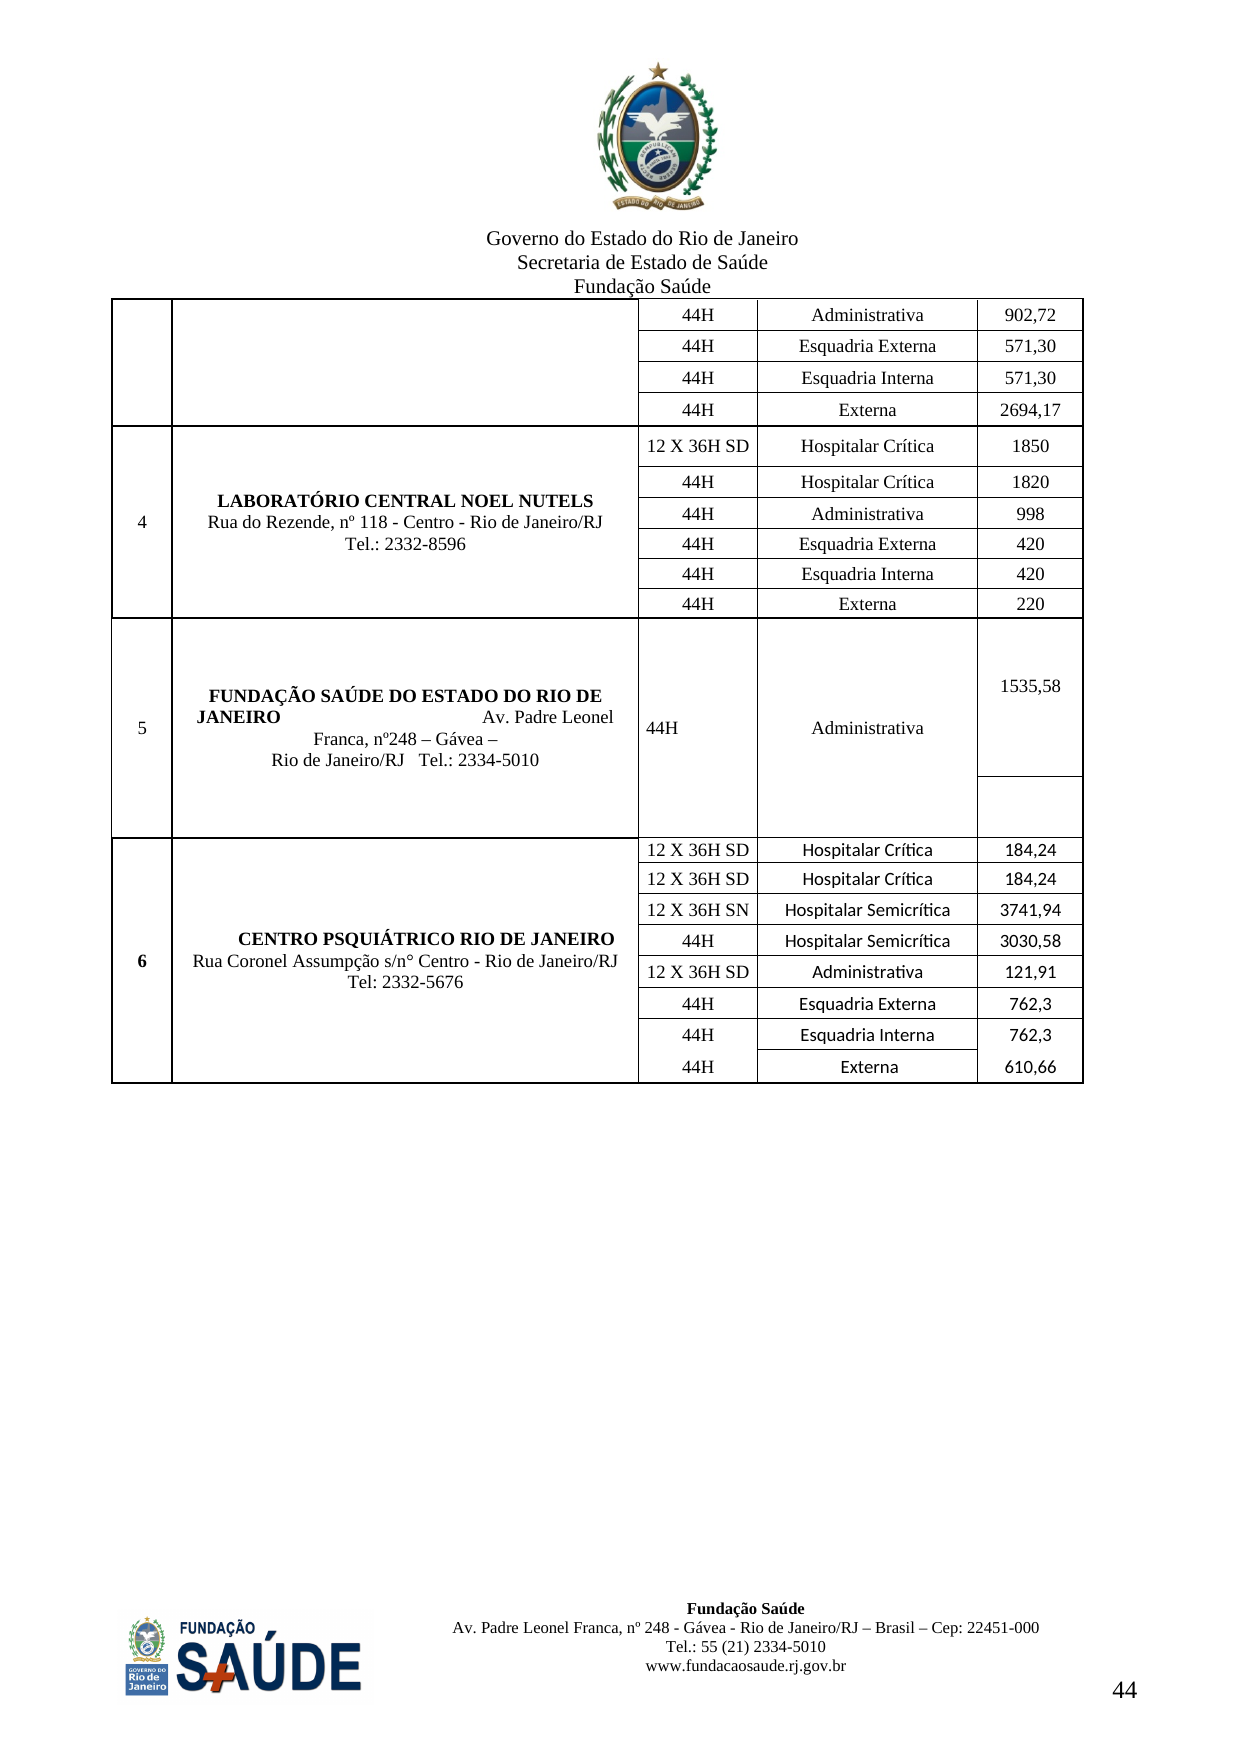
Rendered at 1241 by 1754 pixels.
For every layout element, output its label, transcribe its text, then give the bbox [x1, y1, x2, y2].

table_cell Externa [758, 1050, 977, 1082]
table_cell Hospitalar Crítica [758, 427, 977, 466]
table_cell 44H [639, 1049, 757, 1082]
table_cell Hospitalar Crítica [758, 467, 977, 497]
table_cell 44H [639, 619, 757, 837]
table_cell 12 X 36H SD [639, 838, 757, 862]
table_cell 2694,17 [978, 393, 1082, 425]
table_cell 220 [978, 589, 1082, 617]
table_cell 12 X 36H SN [639, 894, 757, 924]
table_cell 998 [978, 498, 1082, 528]
table_cell 4 [113, 427, 171, 617]
table_cell 571,30 [978, 362, 1082, 392]
table_cell 3741,94 [978, 894, 1082, 924]
table_cell [978, 777, 1082, 837]
table_cell 44H [639, 589, 757, 617]
table_cell FUNDAÇÃO SAÚDE DO ESTADO DO RIO DE JANEIRO Av. Padre Leonel Franca, nº248 – Gávea – Rio de Janeiro/RJ Tel.: 2334-5010 [173, 619, 638, 837]
table_cell 902,72 [978, 299, 1082, 329]
table_cell Administrativa [758, 619, 977, 837]
table_cell 762,3 [978, 1019, 1082, 1049]
table_cell Hospitalar Crítica [758, 838, 977, 862]
table_cell 1535,58 [978, 619, 1082, 752]
table_cell 44H [639, 498, 757, 528]
picture [117, 1609, 375, 1705]
table_cell CENTRO PSQUIÁTRICO RIO DE JANEIRO Rua Coronel Assumpção s/n° Centro - Rio de Janeiro/RJ Tel: 2332-5676 [173, 839, 638, 1082]
table_cell 420 [978, 529, 1082, 558]
table_cell Administrativa [758, 498, 977, 528]
table_cell 121,91 [978, 956, 1082, 987]
table_cell Esquadria Interna [758, 559, 977, 587]
table_cell Esquadria Externa [758, 331, 977, 361]
table_cell 571,30 [978, 331, 1082, 361]
table_cell Externa [758, 393, 977, 425]
table_cell 44H [639, 393, 757, 425]
table_cell 420 [978, 559, 1082, 587]
table_cell 12 X 36H SD [639, 956, 757, 987]
table_cell 12 X 36H SD [639, 863, 757, 893]
table_cell 44H [639, 1019, 757, 1049]
table_cell 5 [112, 619, 171, 837]
table_cell Hospitalar Semicrítica [758, 894, 977, 924]
table_cell [978, 752, 1082, 776]
table_cell 762,3 [978, 988, 1082, 1018]
table_cell 44H [639, 559, 757, 587]
table_cell Esquadria Externa [758, 988, 977, 1018]
table_cell 44H [639, 925, 757, 955]
table_cell 6 [113, 839, 171, 1082]
table_cell Externa [758, 589, 977, 617]
table_cell Hospitalar Crítica [758, 863, 977, 893]
table_cell 184,24 [978, 863, 1082, 893]
table_cell 184,24 [978, 838, 1082, 862]
table_cell 1850 [978, 427, 1082, 466]
table_cell Administrativa [758, 956, 977, 987]
table_cell 44H [639, 467, 757, 497]
table_cell 44H [639, 299, 757, 329]
table_cell Esquadria Externa [758, 529, 977, 558]
table_cell 3030,58 [978, 925, 1082, 955]
table_cell Administrativa [757, 299, 978, 329]
picture [582, 58, 738, 212]
table_cell 12 X 36H SD [639, 427, 757, 466]
table_cell 44H [639, 529, 757, 558]
table_cell LABORATÓRIO CENTRAL NOEL NUTELS Rua do Rezende, nº 118 - Centro - Rio de Janeiro/RJ Tel.: 2332-8596 [173, 427, 638, 617]
table_cell 44H [639, 362, 757, 392]
table_cell 44H [639, 988, 757, 1018]
table_cell 44H [639, 331, 757, 361]
table_cell Esquadria Interna [758, 1019, 977, 1049]
table_cell 610,66 [978, 1049, 1082, 1082]
table_cell Esquadria Interna [758, 362, 977, 392]
table_cell Hospitalar Semicrítica [758, 925, 977, 955]
table_cell 1820 [978, 467, 1082, 497]
